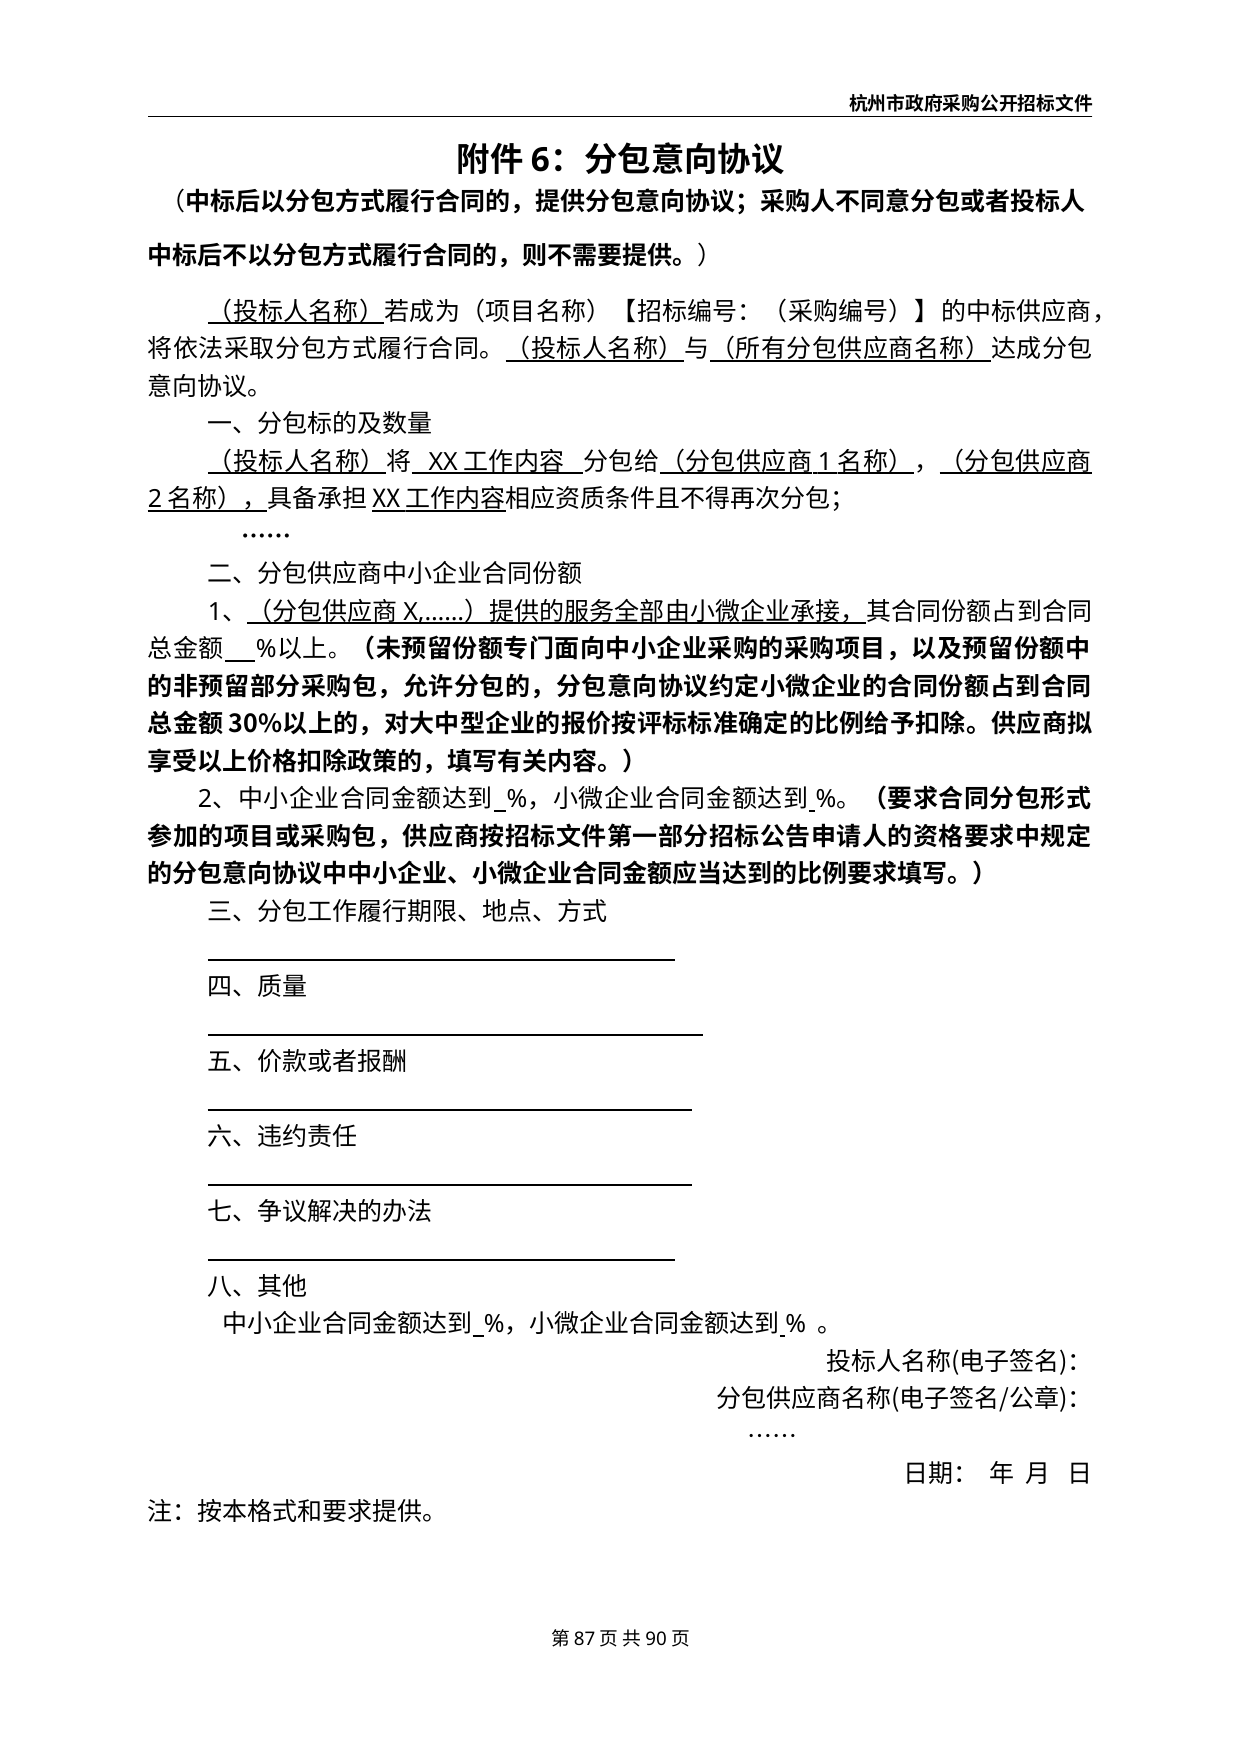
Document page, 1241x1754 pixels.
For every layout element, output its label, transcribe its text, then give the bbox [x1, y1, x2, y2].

text 七、争议解决的办法 [148, 1190, 1092, 1228]
text 二、分包供应商中小企业合同份额 [148, 553, 1092, 590]
text 三、分包工作履行期限、地点、方式 [148, 890, 1092, 928]
subtitle …… [217, 515, 1092, 553]
text 附件6：分包意向协议 [148, 133, 1092, 181]
text 投标人名称(电子签名)： [148, 1340, 1092, 1378]
text 1、（分包供应商X,……）提供的服务全部由小微企业承接，其合同份额占到合同总金额 %以上。（未预留份额专门面向中小企业采购的采购项目，以及预留份额中的非预留部分采购包，允许分包的，分包意向协议约定小微企业的合同份额占到合同总金额30%以上的，对大中型企业的报价按评标标准确定的比例给予扣除。供应商拟享受以上价格扣除政策的，填写有关内容。） [148, 590, 1092, 778]
text 2、中小企业合同金额达到 %，小微企业合同金额达到 %。（要求合同分包形式参加的项目或采购包，供应商按招标文件第一部分招标公告申请人的资格要求中规定的分包意向协议中中小企业、小微企业合同金额应当达到的比例要求填写。） [148, 778, 1092, 890]
text 五、价款或者报酬 [148, 1040, 1092, 1078]
text 一、分包标的及数量 [148, 403, 1092, 440]
text …… [148, 1415, 1092, 1453]
text 注：按本格式和要求提供。 [148, 1490, 1049, 1528]
text 日期： 年 月 日 [148, 1453, 1092, 1490]
text （投标人名称）将 XX工作内容 分包给（分包供应商1名称），（分包供应商2名称），具备承担XX工作内容相应资质条件且不得再次分包； [148, 440, 1092, 515]
text 六、违约责任 [207, 1115, 1092, 1153]
text （中标后以分包方式履行合同的，提供分包意向协议；采购人不同意分包或者投标人中标后不以分包方式履行合同的，则不需要提供。） [148, 181, 1092, 272]
text 八、其他 [148, 1265, 1092, 1303]
text 分包供应商名称(电子签名/公章)： [148, 1378, 1092, 1415]
text （投标人名称）若成为（项目名称）【招标编号：（采购编号）】的中标供应商，将依法采取分包方式履行合同。（投标人名称）与（所有分包供应商名称）达成分包意向协议。 [148, 290, 1092, 403]
text 中小企业合同金额达到 %，小微企业合同金额达到 % 。 [222, 1303, 1092, 1340]
text 四、质量 [148, 965, 1092, 1003]
